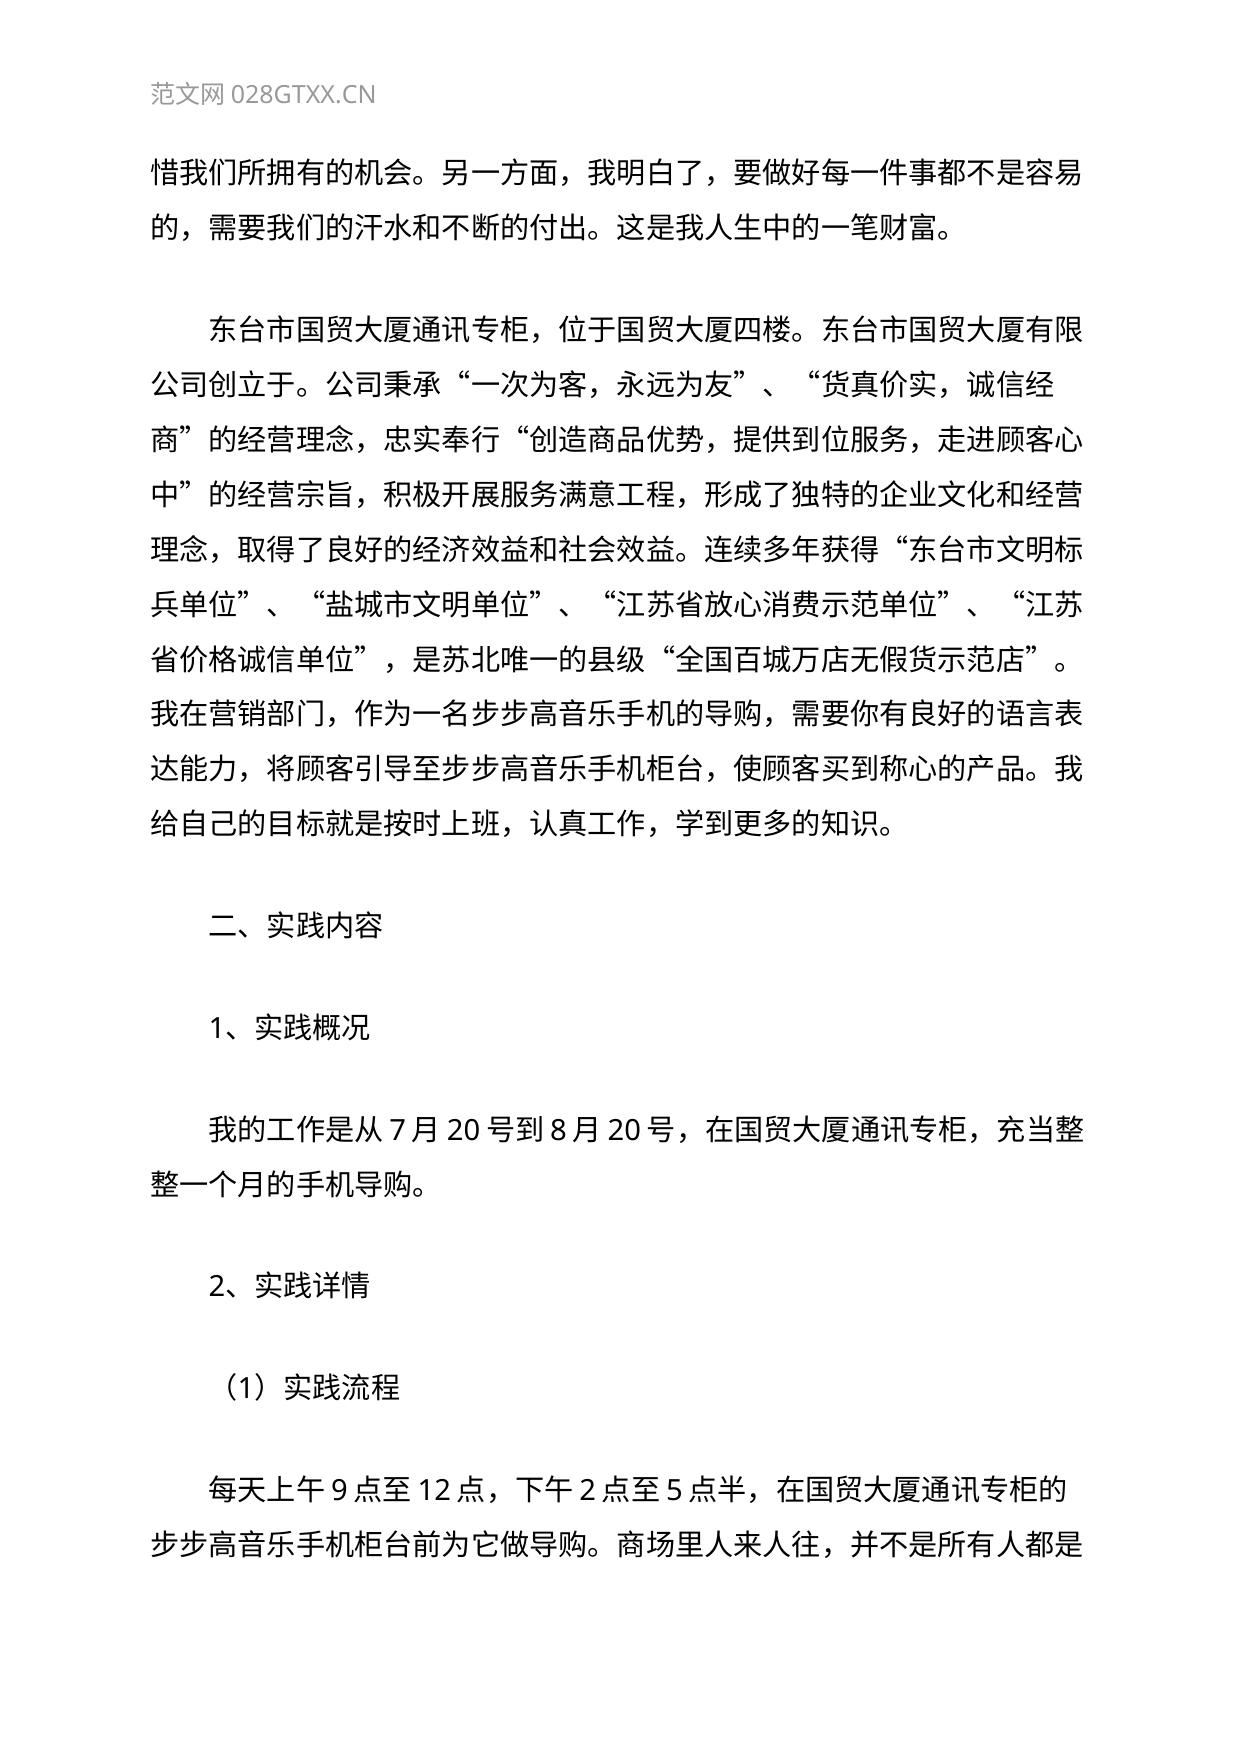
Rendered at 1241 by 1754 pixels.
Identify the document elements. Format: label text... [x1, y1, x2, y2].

text 2、实践详情 [150, 1263, 1090, 1305]
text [150, 1467, 1090, 1564]
text （1）实践流程 [150, 1365, 1090, 1407]
text 二、实践内容 [150, 902, 1090, 945]
text 1、实践概况 [150, 1004, 1090, 1047]
text 东台市国贸大厦通讯专柜，位于国贸大厦四楼。东台市国贸大厦有限公司创立于。公司秉承“一次为客，永远为友”、“货真价实，诚信经商”的经营理念，忠实奉行“创造商品优势，提供到位服务，走进顾客心中”的经营宗旨，积极开展服务满意工程，形成了独特的企业文化和经营理念，取得了良好的经济效益和社会效益。连续多年获得“东台市文明标兵单位”、“盐城市文明单位”、“江苏省放心消费示范单位”、“江苏省价格诚信单位”，是苏北唯一的县级“全国百城万店无假货示范店”。我在营销部门，作为一名步步高音乐手机的导购，需要你有良好的语言表达能力，将顾客引导至步步高音乐手机柜台，使顾客买到称心的产品。我给自己的目标就是按时上班，认真工作，学到更多的知识。 [150, 307, 1090, 843]
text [150, 150, 1090, 247]
text 我的工作是从7月20号到8月20号，在国贸大厦通讯专柜，充当整整一个月的手机导购。 [150, 1106, 1090, 1203]
